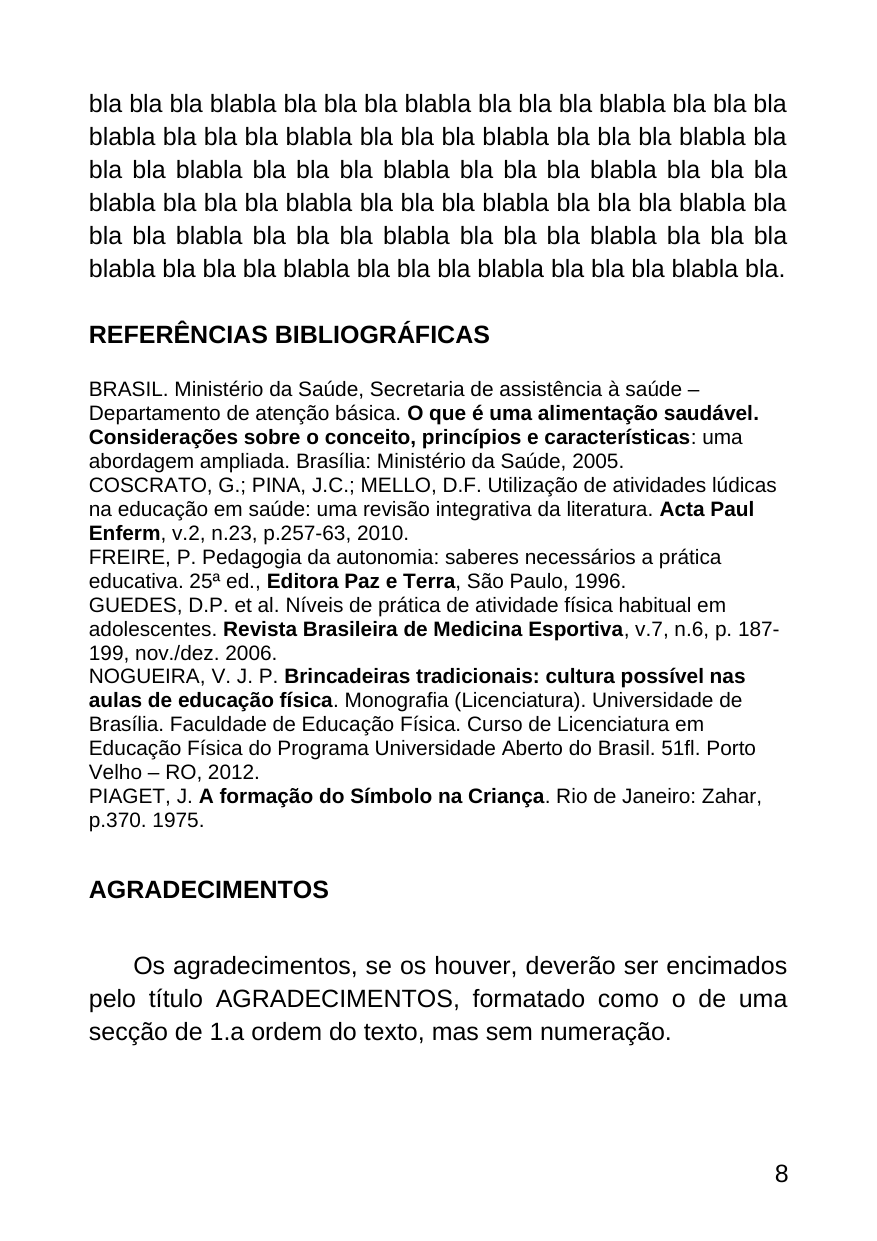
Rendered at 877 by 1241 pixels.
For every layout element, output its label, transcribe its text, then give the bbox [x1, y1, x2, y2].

text GUEDES, D.P. et al. Níveis de prática de atividade física habitual em adolescentes. Revista Brasileira de Medicina Esportiva, v.7, n.6, p. 187-199, nov./dez. 2006. [89, 592, 788, 664]
text AGRADECIMENTOS [89, 875, 788, 904]
text REFERÊNCIAS BIBLIOGRÁFICAS [89, 320, 788, 348]
text BRASIL. Ministério da Saúde, Secretaria de assistência à saúde – Departamento de atenção básica. O que é uma alimentação saudável. Considerações sobre o conceito, princípios e características: uma abordagem ampliada. Brasília: Ministério da Saúde, 2005. [89, 377, 788, 473]
text COSCRATO, G.; PINA, J.C.; MELLO, D.F. Utilização de atividades lúdicas na educação em saúde: uma revisão integrativa da literatura. Acta Paul Enferm, v.2, n.23, p.257-63, 2010. [89, 473, 788, 544]
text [89, 89, 788, 282]
text FREIRE, P. Pedagogia da autonomia: saberes necessários a prática educativa. 25ª ed., Editora Paz e Terra, São Paulo, 1996. [89, 544, 788, 592]
text Os agradecimentos, se os houver, deverão ser encimados pelo título AGRADECIMENTOS, formatado como o de uma secção de 1.a ordem do texto, mas sem numeração. [89, 951, 788, 1046]
text PIAGET, J. A formação do Símbolo na Criança. Rio de Janeiro: Zahar, p.370. 1975. [89, 784, 788, 832]
text NOGUEIRA, V. J. P. Brincadeiras tradicionais: cultura possível nas aulas de educação física. Monografia (Licenciatura). Universidade de Brasília. Faculdade de Educação Física. Curso de Licenciatura em Educação Física do Programa Universidade Aberto do Brasil. 51fl. Porto Velho – RO, 2012. [89, 664, 788, 784]
